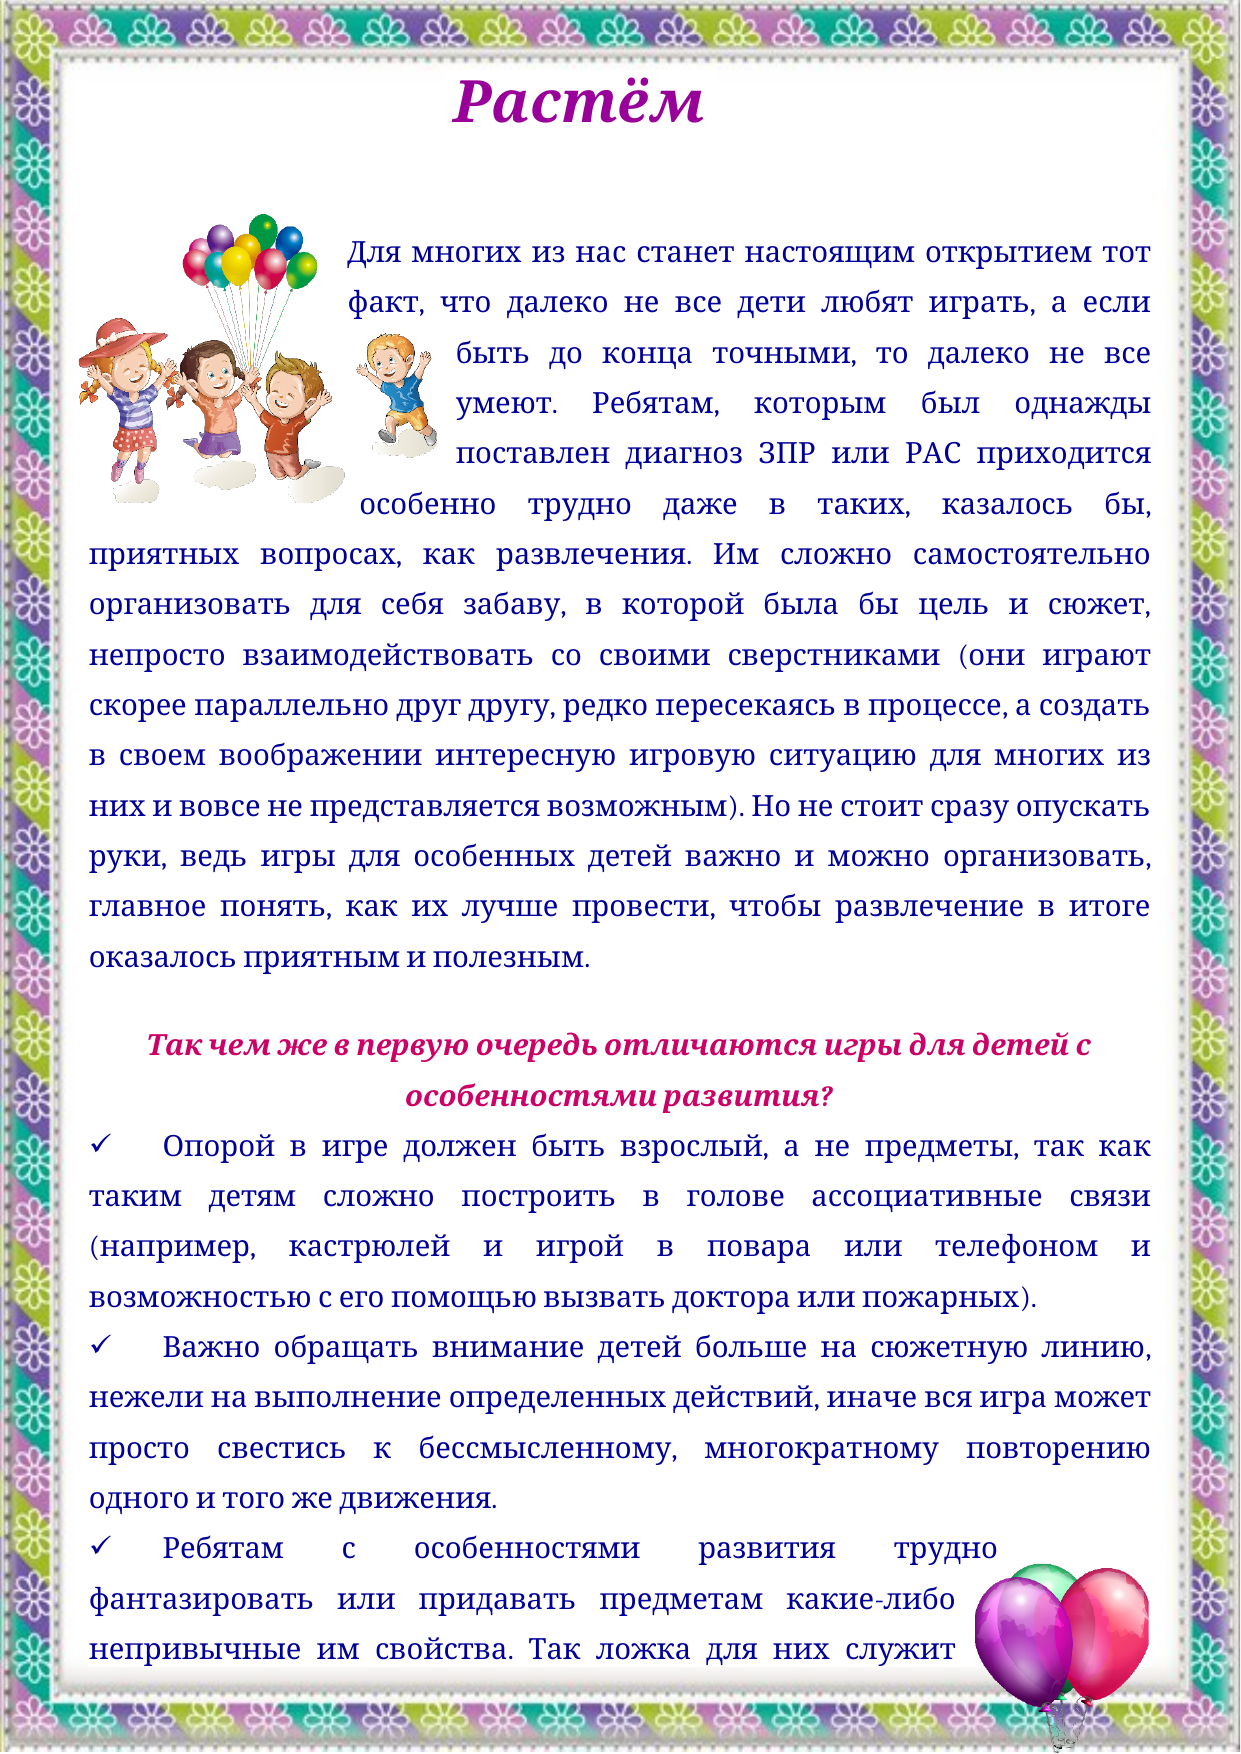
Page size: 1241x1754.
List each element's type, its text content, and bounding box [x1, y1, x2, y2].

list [88, 1532, 1152, 1667]
text Так чем же в первую очередь отличаются игры для детей с особенностями развития? [88, 1029, 1152, 1113]
list Важно обращать внимание детей больше на сюжетную линию, нежели на выполнение определенных действий, иначе вся игра может просто свестись к бессмысленному, многократному повторению одного и того же движения. [88, 1331, 1152, 1516]
picture [0, 0, 1241, 1752]
text Для многих из нас станет настоящим открытием тот факт, что далеко не все дети любят играть, а если быть до конца точными, то далеко не все умеют. Ребятам, которым был однажды поставлен диагноз ЗПР или РАС приходится особенно трудно даже в таких, казалось бы, приятных вопросах, как развлечения. Им сложно самостоятельно организовать для себя забаву, в которой была бы цель и сюжет, непросто взаимодействовать со своими сверстниками (они играют скорее параллельно друг другу, редко пересекаясь в процессе, а создать в своем воображении интересную игровую ситуацию для многих из них и вовсе не представляется возможным). Но не стоит сразу опускать руки, ведь игры для особенных детей важно и можно организовать, главное понять, как их лучше провести, чтобы развлечение в итоге оказалось приятным и полезным. [88, 236, 1152, 974]
list Опорой в игре должен быть взрослый, а не предметы, так как таким детям сложно построить в голове ассоциативные связи (например, кастрюлей и игрой в повара или телефоном и возможностью с его помощью вызвать доктора или пожарных). [88, 1130, 1152, 1314]
